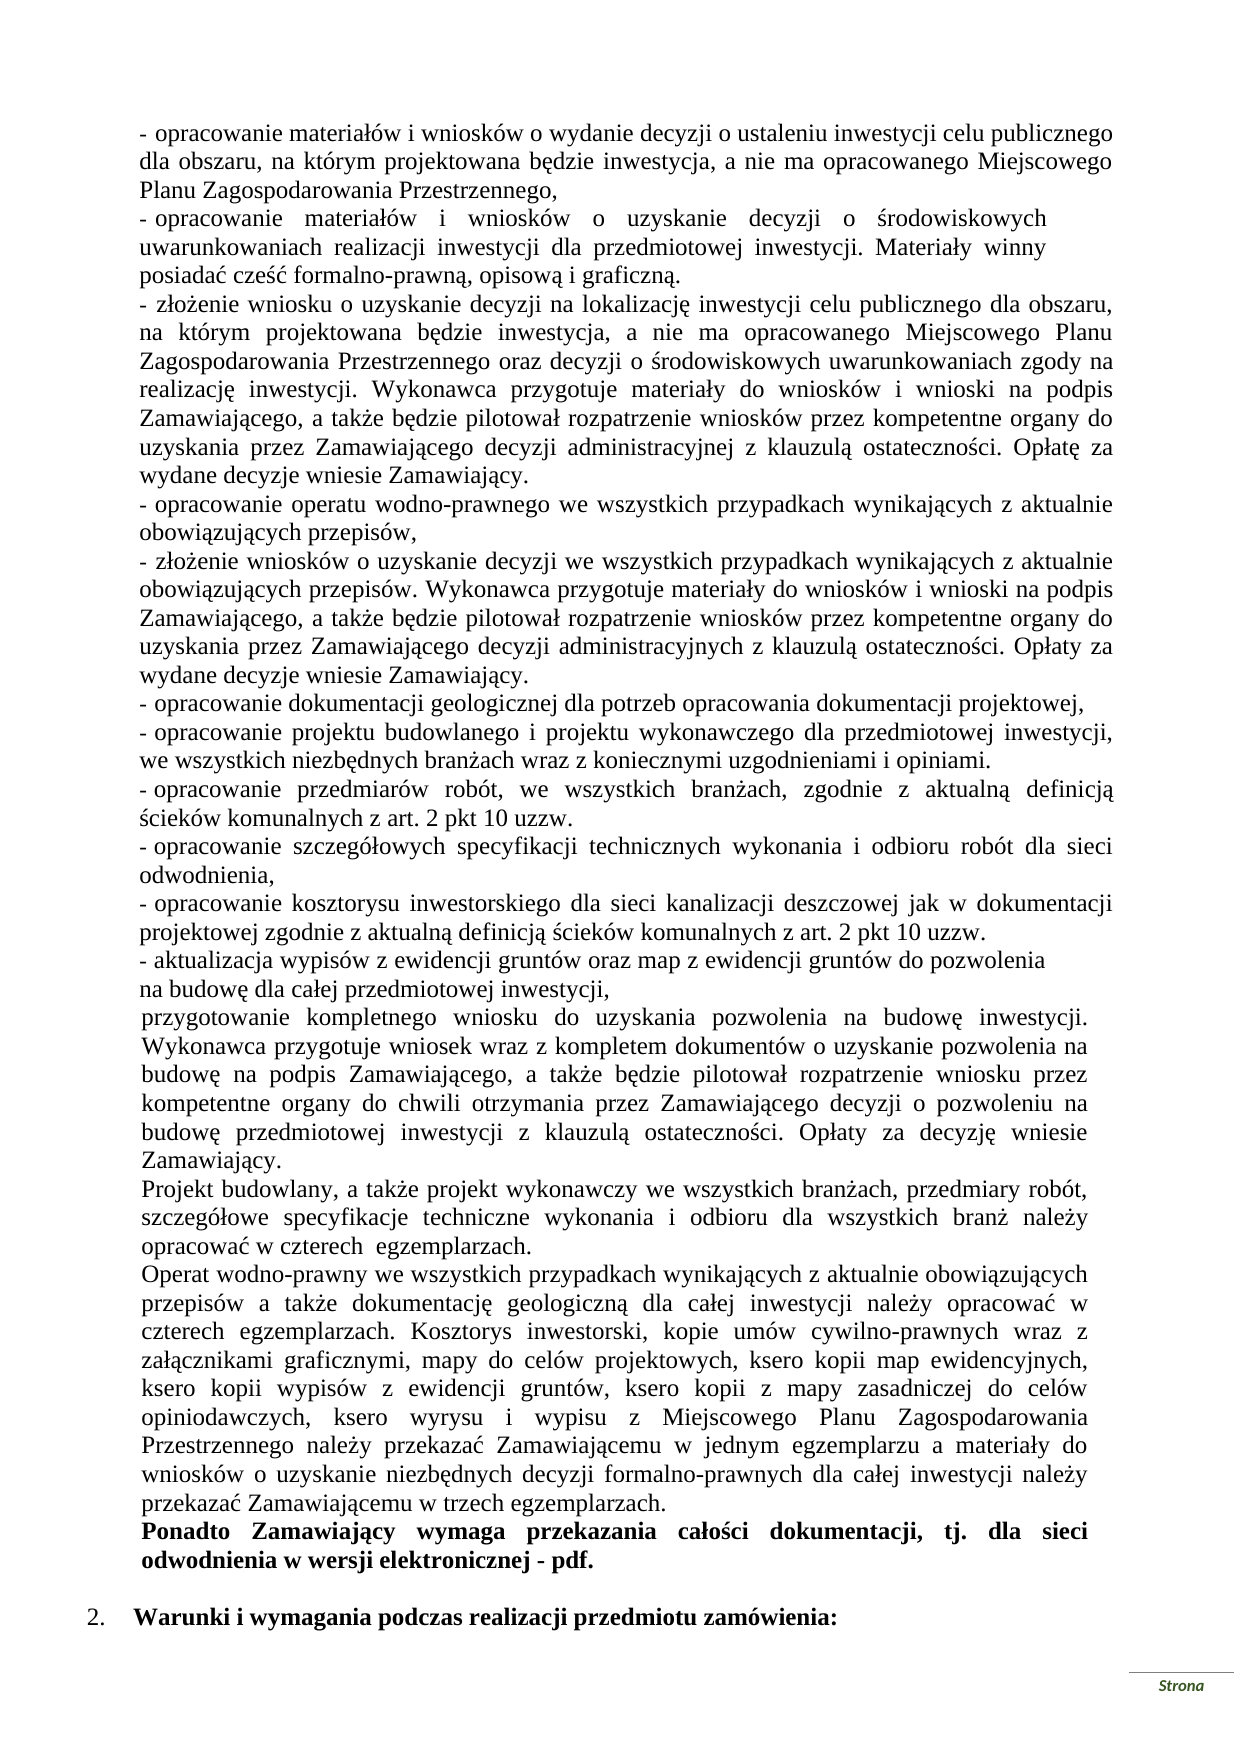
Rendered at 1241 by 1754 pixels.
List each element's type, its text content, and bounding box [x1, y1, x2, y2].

list opracowanie szczegółowych specyfikacji technicznych wykonania i odbioru robót dla sieci odwodnienia, [139, 832, 1114, 889]
list opracowanie materiałów i wniosków o uzyskanie decyzji o środowiskowych uwarunkowaniach realizacji inwestycji dla przedmiotowej inwestycji. Materiały winny posiadać cześć formalno-prawną, opisową i graficzną. [139, 204, 1047, 289]
text Operat wodno-prawny we wszystkich przypadkach wynikających z aktualnie obowiązujących przepisów a także dokumentację geologiczną dla całej inwestycji należy opracować w czterech egzemplarzach. Kosztorys inwestorski, kopie umów cywilno-prawnych wraz z załącznikami graficznymi, mapy do celów projektowych, ksero kopii map ewidencyjnych, ksero kopii wypisów z ewidencji gruntów, ksero kopii z mapy zasadniczej do celów opiniodawczych, ksero wyrysu i wypisu z Miejscowego Planu Zagospodarowania Przestrzennego należy przekazać Zamawiającemu w jednym egzemplarzu a materiały do wniosków o uzyskanie niezbędnych decyzji formalno-prawnych dla całej inwestycji należy przekazać Zamawiającemu w trzech egzemplarzach. [141, 1260, 1089, 1517]
list złożenie wniosku o uzyskanie decyzji na lokalizację inwestycji celu publicznego dla obszaru, na którym projektowana będzie inwestycja, a nie ma opracowanego Miejscowego Planu Zagospodarowania Przestrzennego oraz decyzji o środowiskowych uwarunkowaniach zgody na realizację inwestycji. Wykonawca przygotuje materiały do wniosków i wnioski na podpis Zamawiającego, a także będzie pilotował rozpatrzenie wniosków przez kompetentne organy do uzyskania przez Zamawiającego decyzji administracyjnej z klauzulą ostateczności. Opłatę za wydane decyzje wniesie Zamawiający. [139, 289, 1114, 489]
text Ponadto Zamawiający wymaga przekazania całości dokumentacji, tj. dla sieci odwodnienia w wersji elektronicznej - pdf. [141, 1517, 1089, 1574]
list opracowanie operatu wodno-prawnego we wszystkich przypadkach wynikających z aktualnie obowiązujących przepisów, [139, 489, 1114, 546]
list opracowanie kosztorysu inwestorskiego dla sieci kanalizacji deszczowej jak w dokumentacji projektowej zgodnie z aktualną definicją ścieków komunalnych z art. 2 pkt 10 uzzw. [139, 889, 1114, 946]
list opracowanie dokumentacji geologicznej dla potrzeb opracowania dokumentacji projektowej, [139, 689, 1122, 717]
list Warunki i wymagania podczas realizacji przedmiotu zamówienia: [105, 1602, 1122, 1631]
text Projekt budowlany, a także projekt wykonawczy we wszystkich branżach, przedmiary robót, szczegółowe specyfikacje techniczne wykonania i odbioru dla wszystkich branż należy opracować w czterech egzemplarzach. [141, 1174, 1089, 1260]
list opracowanie projektu budowlanego i projektu wykonawczego dla przedmiotowej inwestycji, we wszystkich niezbędnych branżach wraz z koniecznymi uzgodnieniami i opiniami. [139, 717, 1114, 774]
list złożenie wniosków o uzyskanie decyzji we wszystkich przypadkach wynikających z aktualnie obowiązujących przepisów. Wykonawca przygotuje materiały do wniosków i wnioski na podpis Zamawiającego, a także będzie pilotował rozpatrzenie wniosków przez kompetentne organy do uzyskania przez Zamawiającego decyzji administracyjnych z klauzulą ostateczności. Opłaty za wydane decyzje wniesie Zamawiający. [139, 546, 1114, 689]
list opracowanie materiałów i wniosków o wydanie decyzji o ustaleniu inwestycji celu publicznego dla obszaru, na którym projektowana będzie inwestycja, a nie ma opracowanego Miejscowego Planu Zagospodarowania Przestrzennego, [139, 118, 1114, 204]
text przygotowanie kompletnego wniosku do uzyskania pozwolenia na budowę inwestycji. Wykonawca przygotuje wniosek wraz z kompletem dokumentów o uzyskanie pozwolenia na budowę na podpis Zamawiającego, a także będzie pilotował rozpatrzenie wniosku przez kompetentne organy do chwili otrzymania przez Zamawiającego decyzji o pozwoleniu na budowę przedmiotowej inwestycji z klauzulą ostateczności. Opłaty za decyzję wniesie Zamawiający. [141, 1003, 1089, 1174]
list opracowanie przedmiarów robót, we wszystkich branżach, zgodnie z aktualną definicją ścieków komunalnych z art. 2 pkt 10 uzzw. [139, 774, 1114, 832]
list aktualizacja wypisów z ewidencji gruntów oraz map z ewidencji gruntów do pozwolenia na budowę dla całej przedmiotowej inwestycji, [139, 946, 1047, 1003]
